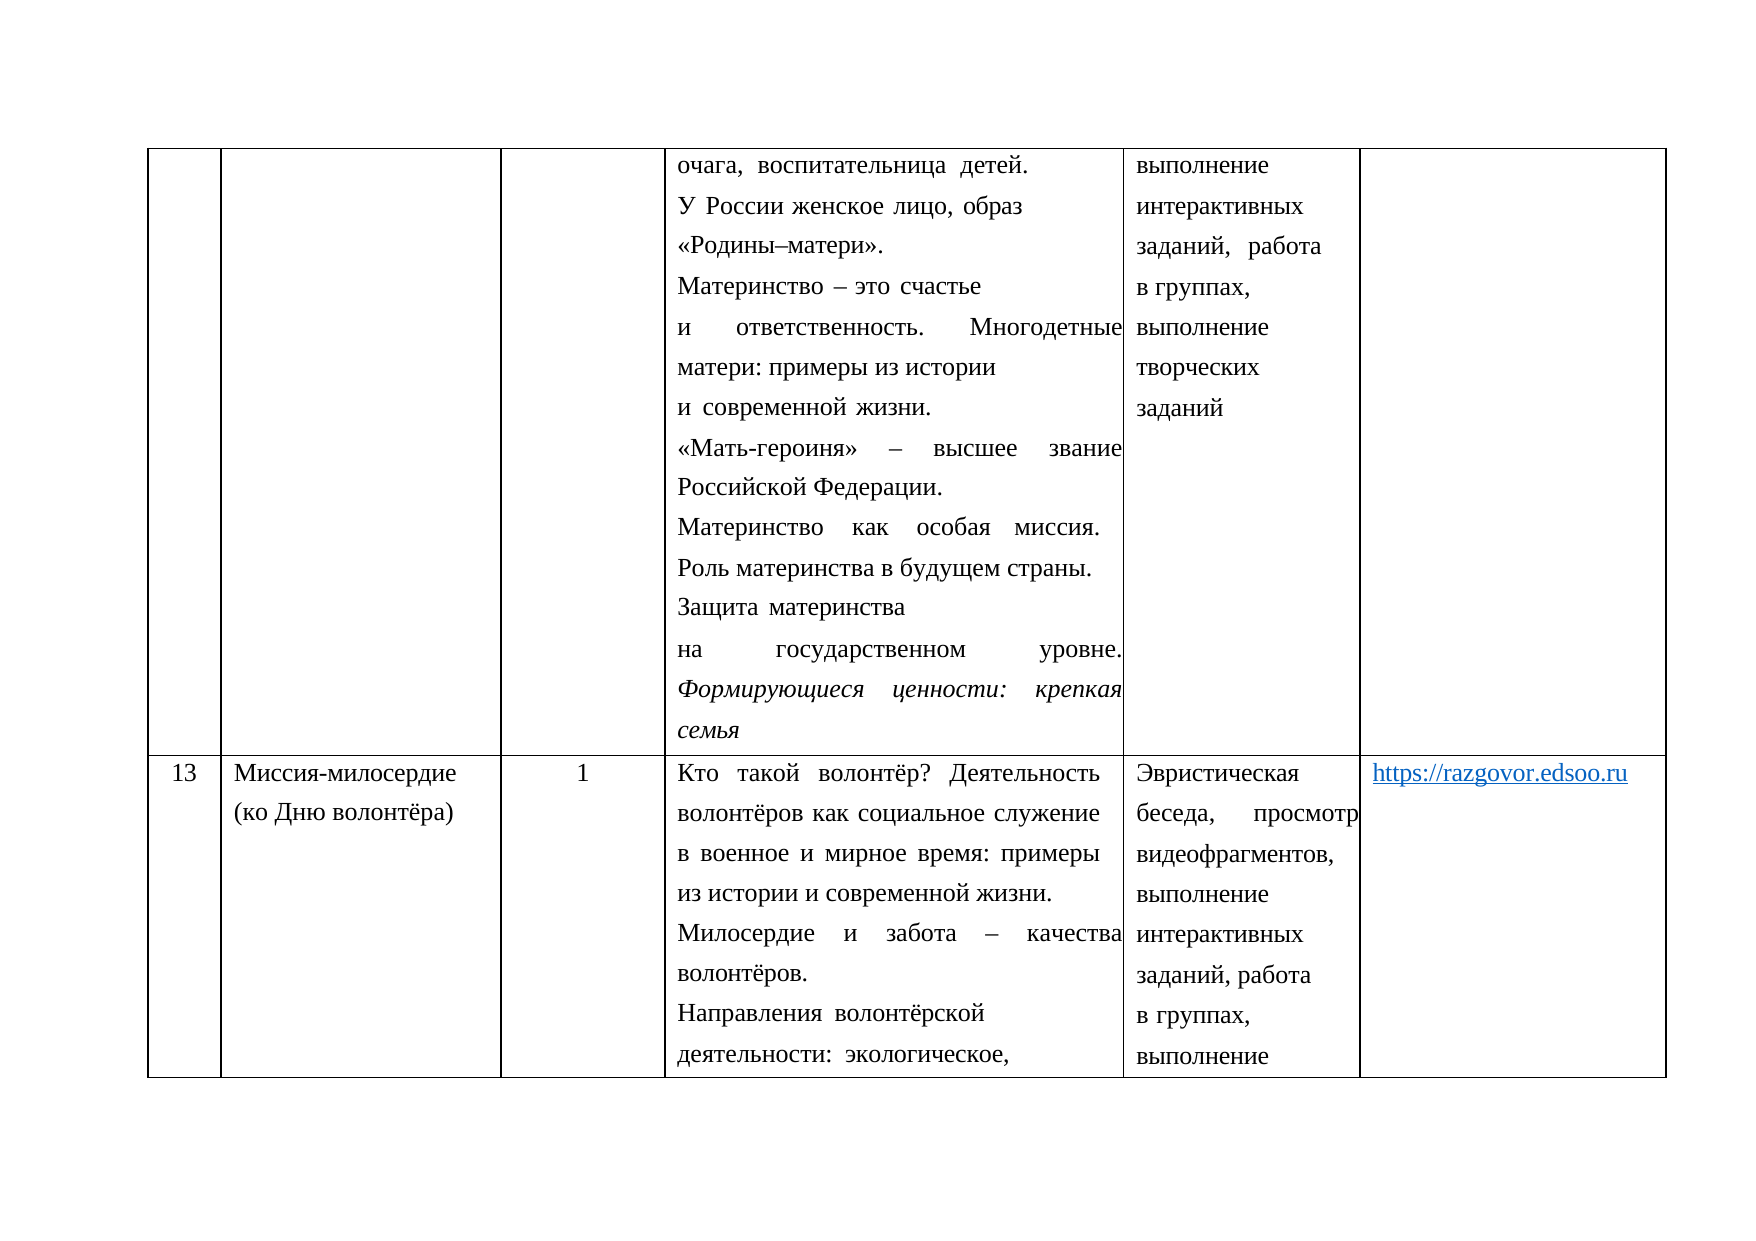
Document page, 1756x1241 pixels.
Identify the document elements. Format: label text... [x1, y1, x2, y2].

table_cell 1 [502, 756, 664, 1077]
table_header [222, 149, 500, 754]
table_cell https://razgovor.edsoo.ru [1361, 756, 1665, 1077]
table_cell 13 [149, 756, 220, 1077]
table_cell Эвристическая беседа, просмотр видеофрагментов, выполнение интерактивных заданий, работа в группах, выполнение [1124, 756, 1359, 1077]
table_header очага, воспитательница детей. У России женское лицо, образ «Родины–матери». Материнство – это счастье и ответственность. Многодетные матери: примеры из истории и современной жизни. «Мать-героиня» – высшее звание Российской Федерации. Материнство как особая миссия. Роль материнства в будущем страны. Защита материнства на государственном уровне. Формирующиеся ценности: крепкая семья [666, 149, 1123, 754]
table_cell Кто такой волонтёр? Деятельность волонтёров как социальное служение в военное и мирное время: примеры из истории и современной жизни. Милосердие и забота – качества волонтёров. Направления волонтёрской деятельности: экологическое, [666, 756, 1123, 1077]
table_header [502, 149, 664, 754]
table_cell Миссия-милосердие (ко Дню волонтёра) [222, 756, 500, 1077]
table_header выполнение интерактивных заданий, работа в группах, выполнение творческих заданий [1124, 149, 1359, 754]
table_header [1361, 149, 1665, 754]
table_header [149, 149, 220, 754]
